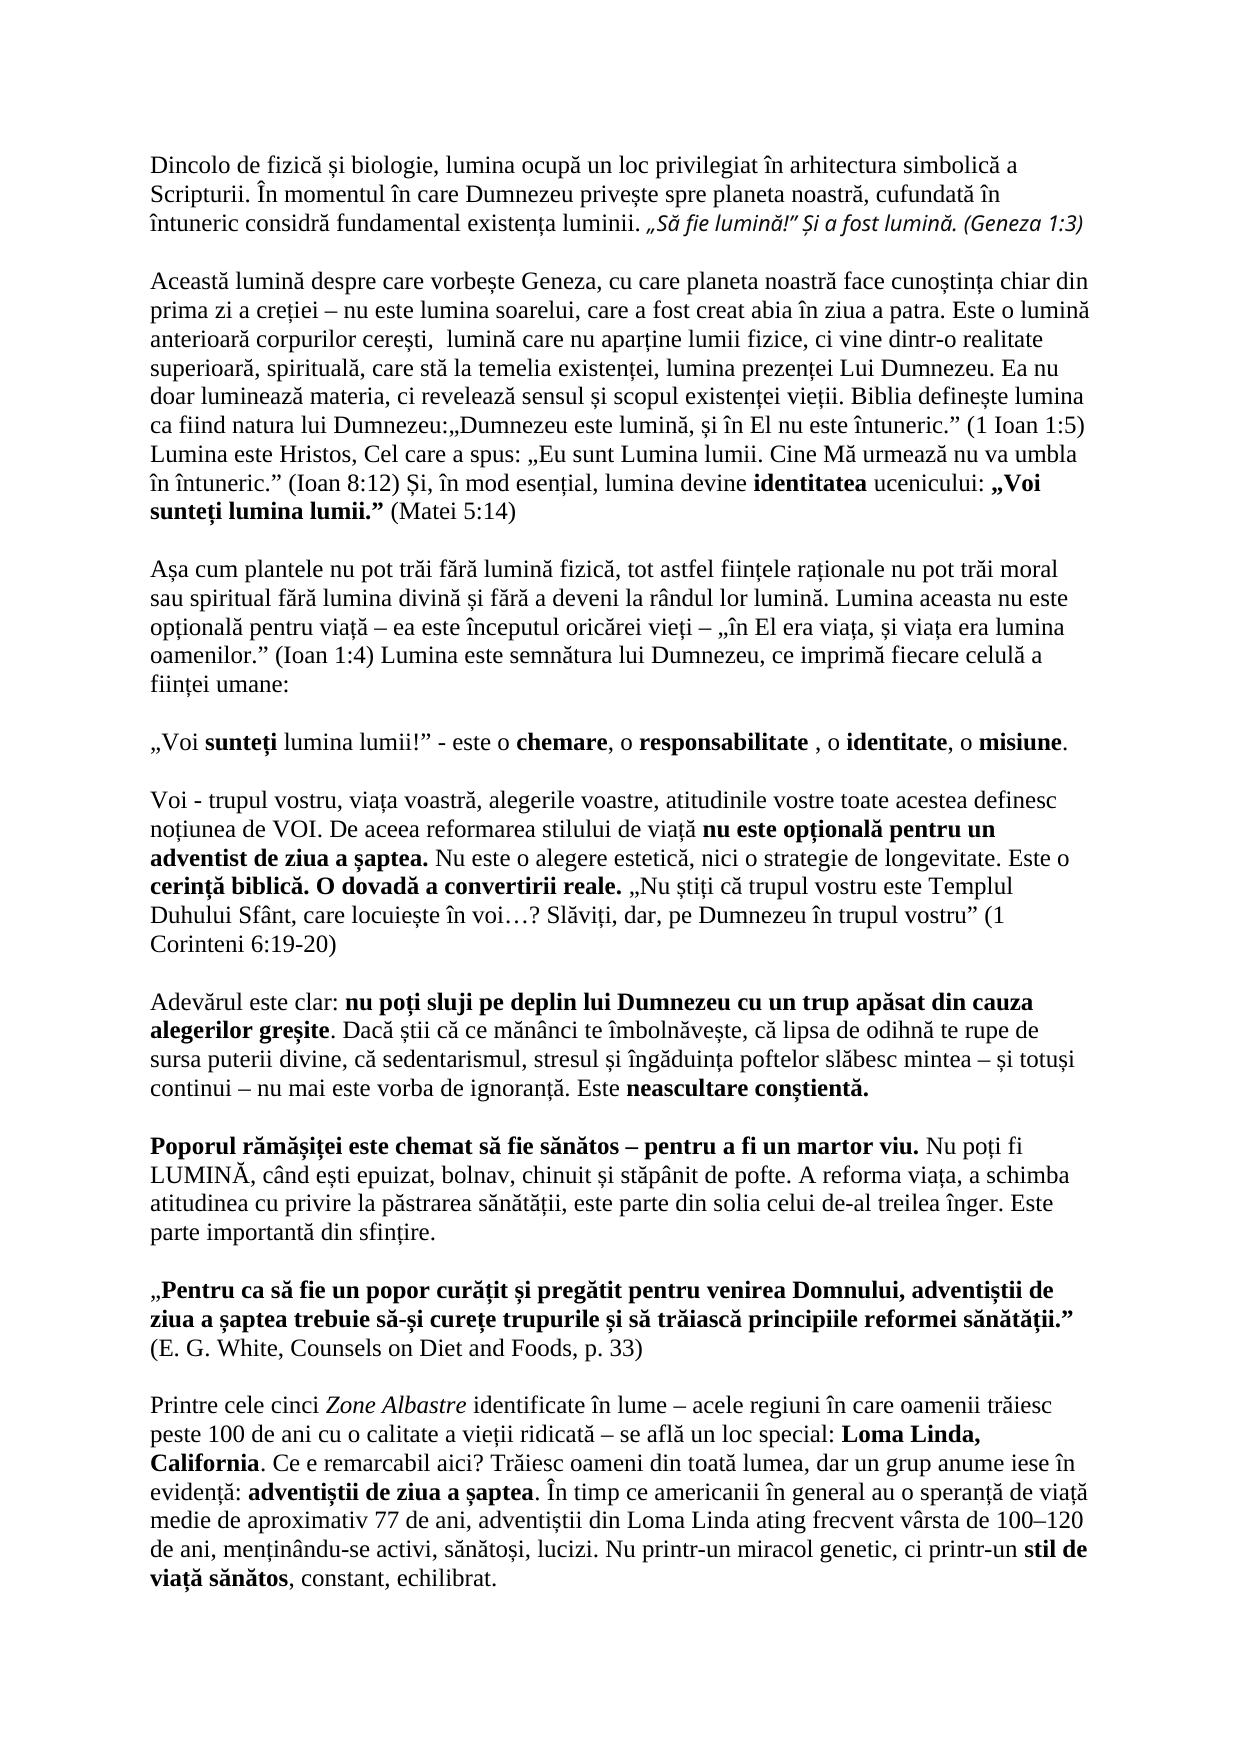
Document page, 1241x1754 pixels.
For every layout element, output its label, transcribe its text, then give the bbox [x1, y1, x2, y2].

text Dincolo de fizică și biologie, lumina ocupă un loc privilegiat în arhitectura simbolică a Scripturii. În momentul în care Dumnezeu privește spre planeta noastră, cufundată în întuneric considră fundamental existența luminii. „Să fie lumină!” Și a fost lumină. (Geneza 1:3) [150, 150, 1090, 237]
text Voi - trupul vostru, viața voastră, alegerile voastre, atitudinile vostre toate acestea definesc noțiunea de VOI. De aceea reformarea stilului de viață nu este opțională pentru un adventist de ziua a șaptea. Nu este o alegere estetică, nici o strategie de longevitate. Este o cerință biblică. O dovadă a convertirii reale. „Nu știți că trupul vostru este Templul Duhului Sfânt, care locuiește în voi…? Slăviți, dar, pe Dumnezeu în trupul vostru” (1 Corinteni 6:19-20) [150, 785, 1090, 958]
text Așa cum plantele nu pot trăi fără lumină fizică, tot astfel ființele raționale nu pot trăi moral sau spiritual fără lumina divină și fără a deveni la rândul lor lumină. Lumina aceasta nu este opțională pentru viață – ea este începutul oricărei vieți – „în El era viața, și viața era lumina oamenilor.” (Ioan 1:4) Lumina este semnătura lui Dumnezeu, ce imprimă fiecare celulă a ființei umane: [150, 554, 1090, 698]
text „Pentru ca să fie un popor curățit și pregătit pentru venirea Domnului, adventiștii de ziua a șaptea trebuie să-și curețe trupurile și să trăiască principiile reformei sănătății.” (E. G. White, Counsels on Diet and Foods, p. 33) [150, 1275, 1090, 1361]
text Adevărul este clar: nu poți sluji pe deplin lui Dumnezeu cu un trup apăsat din cauza alegerilor greșite. Dacă știi că ce mănânci te îmbolnăvește, că lipsa de odihnă te rupe de sursa puterii divine, că sedentarismul, stresul și îngăduința poftelor slăbesc mintea – și totuși continui – nu mai este vorba de ignoranță. Este neascultare conștientă. [150, 987, 1090, 1102]
text Această lumină despre care vorbește Geneza, cu care planeta noastră face cunoștința chiar din prima zi a creției – nu este lumina soarelui, care a fost creat abia în ziua a patra. Este o lumină anterioară corpurilor cerești, lumină care nu aparține lumii fizice, ci vine dintr-o realitate superioară, spirituală, care stă la temelia existenței, lumina prezenței Lui Dumnezeu. Ea nu doar luminează materia, ci revelează sensul și scopul existenței vieții. Biblia definește lumina ca fiind natura lui Dumnezeu:„Dumnezeu este lumină, și în El nu este întuneric.” (1 Ioan 1:5) Lumina este Hristos, Cel care a spus: „Eu sunt Lumina lumii. Cine Mă urmează nu va umbla în întuneric.” (Ioan 8:12) Și, în mod esențial, lumina devine identitatea ucenicului: „Voi sunteți lumina lumii.” (Matei 5:14) [150, 266, 1090, 525]
text Printre cele cinci Zone Albastre identificate în lume – acele regiuni în care oamenii trăiesc peste 100 de ani cu o calitate a vieții ridicată – se află un loc special: Loma Linda, California. Ce e remarcabil aici? Trăiesc oameni din toată lumea, dar un grup anume iese în evidență: adventiștii de ziua a șaptea. În timp ce americanii în general au o speranță de viață medie de aproximativ 77 de ani, adventiștii din Loma Linda ating frecvent vârsta de 100–120 de ani, menținându-se activi, sănătoși, lucizi. Nu printr-un miracol genetic, ci printr-un stil de viață sănătos, constant, echilibrat. [150, 1391, 1090, 1592]
text „Voi sunteți lumina lumii!” - este o chemare, o responsabilitate , o identitate, o misiune. [150, 727, 1090, 756]
text Poporul rămășiței este chemat să fie sănătos – pentru a fi un martor viu. Nu poți fi LUMINĂ, când ești epuizat, bolnav, chinuit și stăpânit de pofte. A reforma viața, a schimba atitudinea cu privire la păstrarea sănătății, este parte din solia celui de-al treilea înger. Este parte importantă din sfințire. [150, 1131, 1090, 1246]
